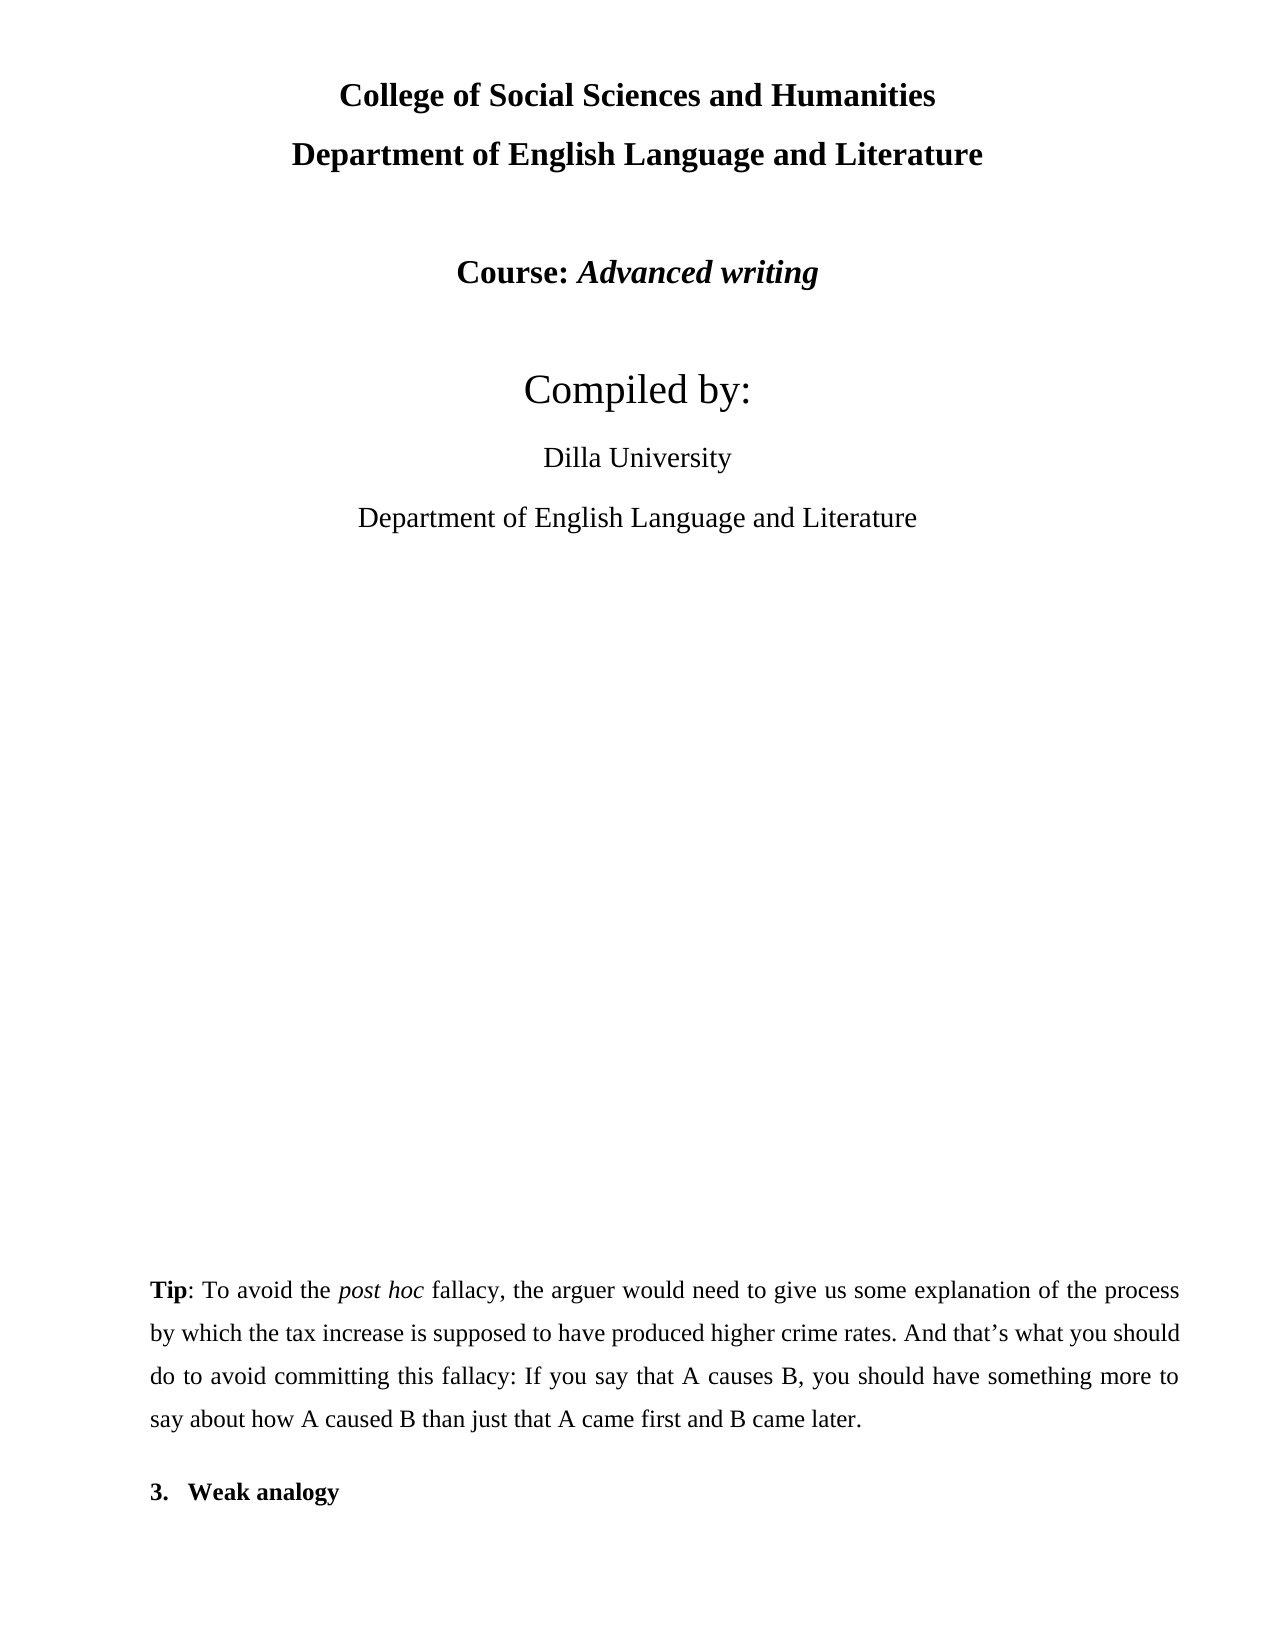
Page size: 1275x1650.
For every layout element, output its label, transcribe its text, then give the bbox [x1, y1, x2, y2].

list Weak analogy [150, 1477, 1181, 1505]
text Tip: To avoid the post hoc fallacy, the arguer would need to give us some explanation of the process by which the tax increase is supposed to have produced higher crime rates. And that’s what you should do to avoid committing this fallacy: If you say that A causes B, you should have something more to say about how A caused B than just that A came first and B came later. [150, 1275, 1181, 1433]
